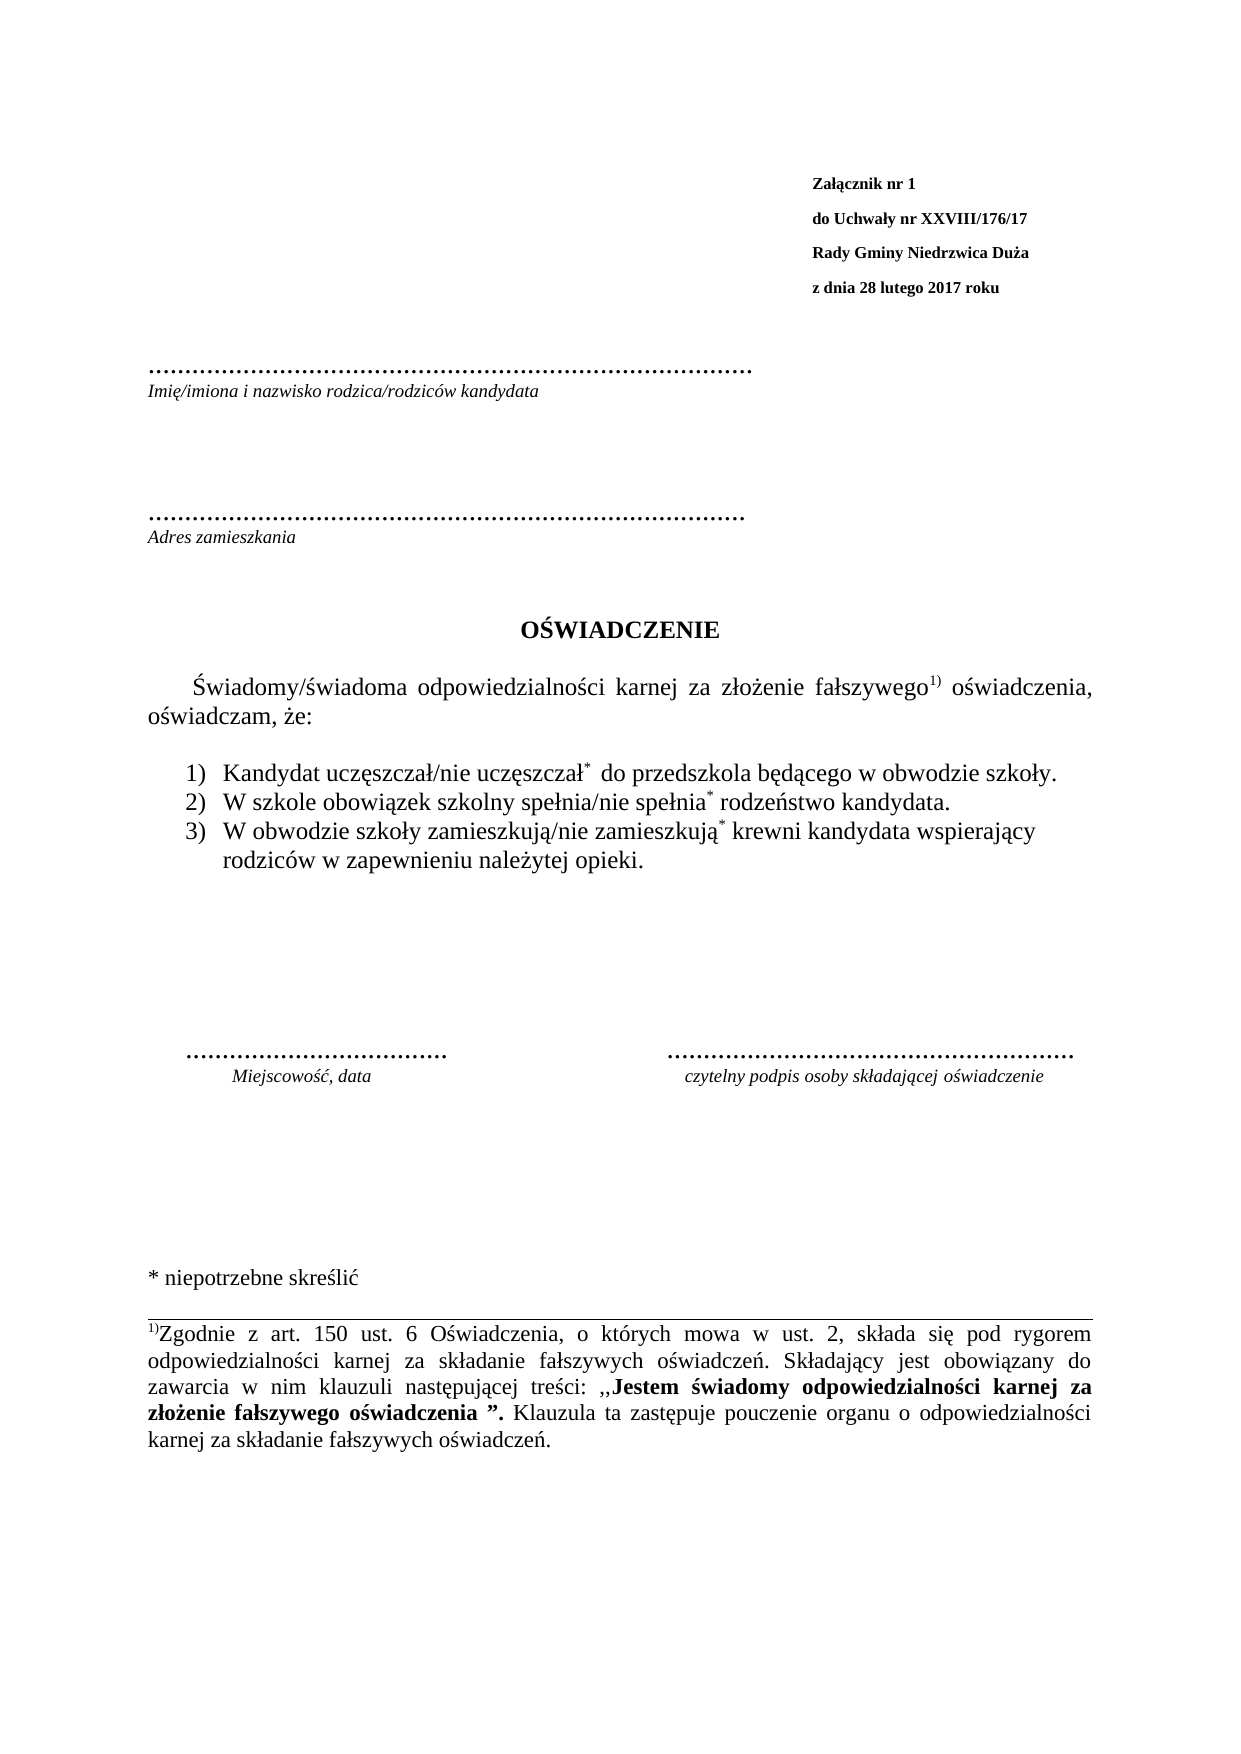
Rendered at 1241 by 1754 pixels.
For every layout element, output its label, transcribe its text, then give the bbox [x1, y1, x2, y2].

text 1)Zgodnie z art. 150 ust. 6 Oświadczenia, o których mowa w ust. 2, składa się pod rygorem odpowiedzialności karnej za składanie fałszywych oświadczeń. Składający jest obowiązany do zawarcia w nim klauzuli następującej treści: ,,Jestem świadomy odpowiedzialności karnej za złożenie fałszywego oświadczenia ˮ. Klauzula ta zastępuje pouczenie organu o odpowiedzialności karnej za składanie fałszywych oświadczeń. [148, 1320, 1093, 1452]
text Załącznik nr 1 [812, 174, 1093, 193]
text .................................... ........................................................ [185, 1032, 1093, 1065]
text Rady Gminy Niedrzwica Duża [148, 243, 1093, 262]
text Miejscowość, data czytelny podpis osoby składającej oświadczenie [148, 1065, 1093, 1087]
list W obwodzie szkoły zamieszkują/nie zamieszkują* krewni kandydata wspierający rodziców w zapewnieniu należytej opieki. [185, 816, 1093, 873]
text ................................................................................... [148, 346, 1093, 380]
text Świadomy/świadoma odpowiedzialności karnej za złożenie fałszywego1) oświadczenia, oświadczam, że: [148, 672, 1093, 730]
text * niepotrzebne skreślić [148, 1264, 1093, 1290]
list W szkole obowiązek szkolny spełnia/nie spełnia* rodzeństwo kandydata. [185, 787, 1093, 816]
list Kandydat uczęszczał/nie uczęszczał* do przedszkola będącego w obwodzie szkoły. [185, 758, 1093, 787]
text Adres zamieszkania [148, 526, 1093, 548]
text OŚWIADCZENIE [148, 615, 1093, 643]
text z dnia 28 lutego 2017 roku [148, 277, 1093, 297]
text Imię/imiona i nazwisko rodzica/rodziców kandydata [148, 380, 1093, 401]
text .................................................................................. [148, 493, 1093, 526]
text do Uchwały nr XXVIII/176/17 [148, 208, 1093, 228]
